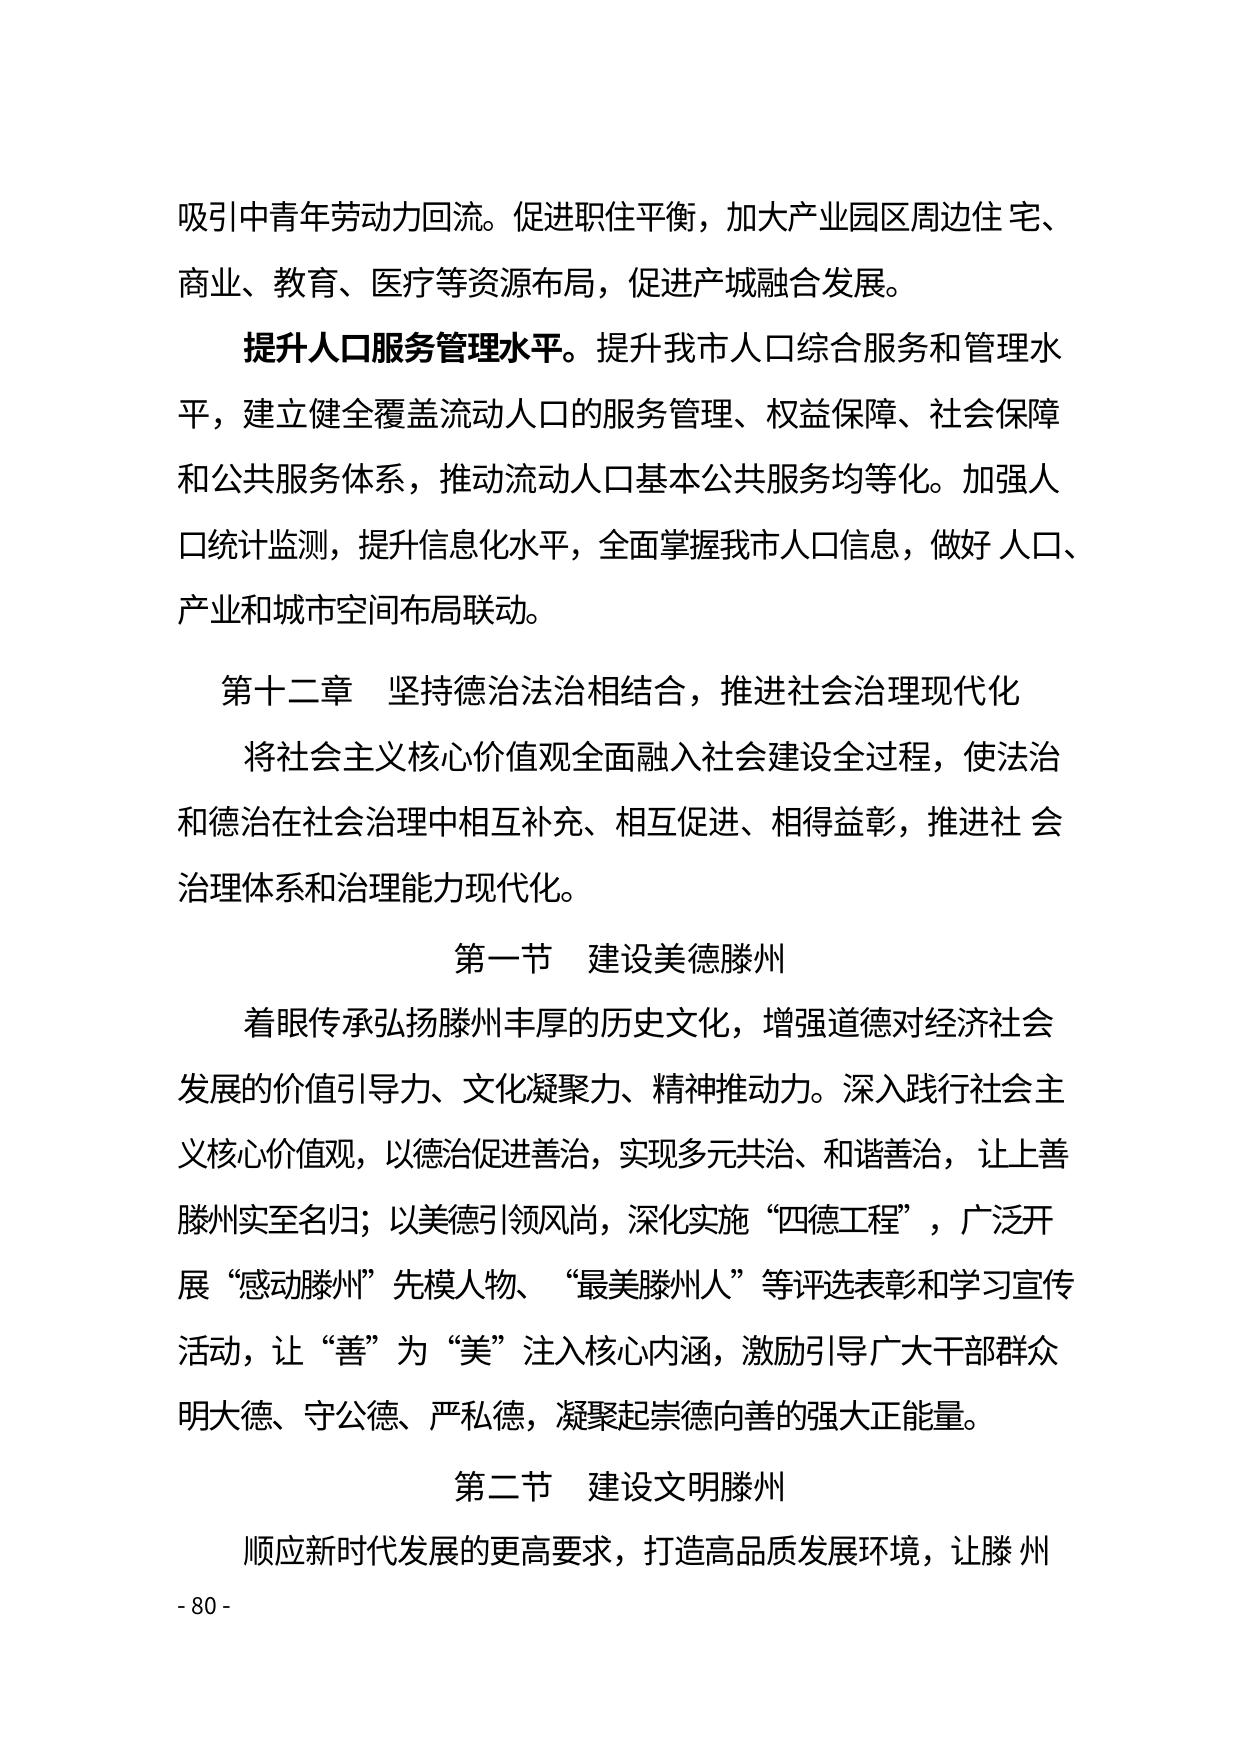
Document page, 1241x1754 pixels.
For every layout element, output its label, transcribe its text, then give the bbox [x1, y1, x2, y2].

text 第十二章 坚持德治法治相结合，推进社会治理现代化 [144, 665, 1096, 713]
text 第二节 建设文明滕州 [144, 1461, 1097, 1509]
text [177, 1524, 1063, 1573]
text 提升人口服务管理水平。提升我市人口综合服务和管理水平，建立健全覆盖流动人口的服务管理、权益保障、社会保障和公共服务体系，推动流动人口基本公共服务均等化。加强人口统计监测，提升信息化水平，全面掌握我市人口信息，做好 人口、产业和城市空间布局联动。 [177, 322, 1063, 632]
text 吸引中青年劳动力回流。促进职住平衡，加大产业园区周边住 宅、商业、教育、医疗等资源布局，促进产城融合发展。 [177, 191, 1063, 304]
text 将社会主义核心价值观全面融入社会建设全过程，使法治和德治在社会治理中相互补充、相互促进、相得益彰，推进社 会治理体系和治理能力现代化。 [177, 730, 1063, 910]
text 着眼传承弘扬滕州丰厚的历史文化，增强道德对经济社会发展的价值引导力、文化凝聚力、精神推动力。深入践行社会主义核心价值观，以德治促进善治，实现多元共治、和谐善治， 让上善滕州实至名归；以美德引领风尚，深化实施“四德工程”，广泛开展“感动滕州”先模人物、“最美滕州人”等评选表彰和学习宣传活动，让“善”为“美”注入核心内涵，激励引导广大干部群众明大德、守公德、严私德，凝聚起崇德向善的强大正能量。 [177, 997, 1080, 1438]
text 第一节 建设美德滕州 [144, 933, 1097, 981]
